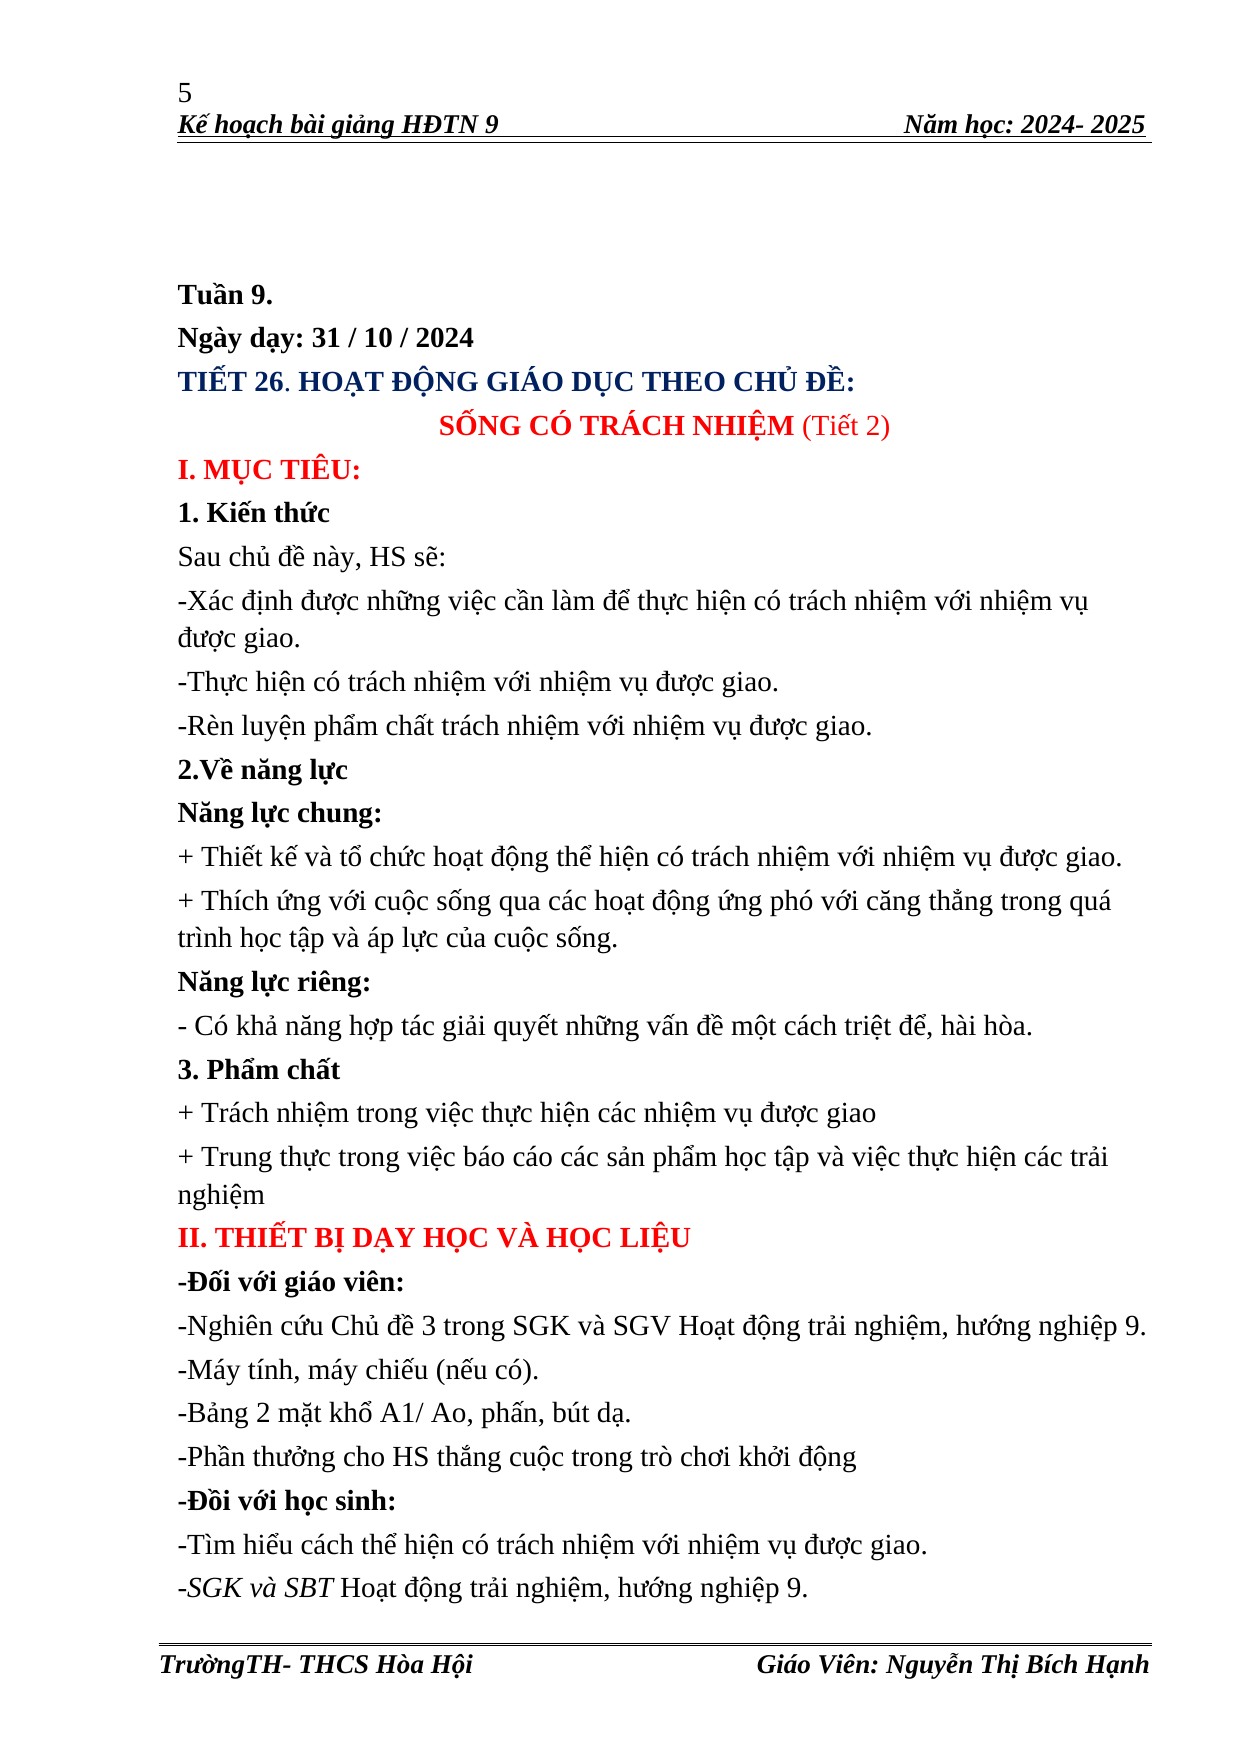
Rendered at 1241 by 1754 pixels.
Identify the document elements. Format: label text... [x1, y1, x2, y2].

text + Trách nhiệm trong việc thực hiện các nhiệm vụ được giao [177, 1093, 1152, 1130]
subtitle SỐNG CÓ TRÁCH NHIỆM (Tiết 2) [177, 405, 1152, 443]
text + Trung thực trong việc báo cáo các sản phẩm học tập và việc thực hiện các trải nghiệm [177, 1137, 1152, 1212]
text -Bảng 2 mặt khổ A1/ Ao, phấn, bút dạ. [177, 1393, 1152, 1430]
text -Đối với giáo viên: [177, 1262, 1152, 1299]
text -Máy tính, máy chiếu (nếu có). [177, 1349, 1152, 1387]
text 1. Kiến thức [177, 493, 1152, 530]
text -Tìm hiểu cách thể hiện có trách nhiệm với nhiệm vụ được giao. [177, 1524, 1152, 1562]
text 2.Về năng lực [177, 749, 1152, 787]
text Sau chủ đề này, HS sẽ: [177, 537, 1152, 574]
text -Xác định được những việc cần làm để thực hiện có trách nhiệm với nhiệm vụ được giao. [177, 580, 1152, 655]
text I. MỤC TIÊU: [177, 449, 1152, 487]
text -Thực hiện có trách nhiệm với nhiệm vụ được giao. [177, 662, 1152, 699]
text + Thích ứng với cuộc sống qua các hoạt động ứng phó với căng thẳng trong quá trình học tập và áp lực của cuộc sống. [177, 880, 1152, 955]
text + Thiết kế và tổ chức hoạt động thể hiện có trách nhiệm với nhiệm vụ được giao. [177, 837, 1152, 874]
text -Đồi với học sinh: [177, 1480, 1152, 1518]
text Năng lực riêng: [177, 962, 1152, 999]
text - Có khả năng hợp tác giải quyết những vấn đề một cách triệt để, hài hòa. [177, 1005, 1152, 1043]
text Năng lực chung: [177, 793, 1152, 830]
text II. THIẾT BỊ DẠY HỌC VÀ HỌC LIỆU [177, 1218, 1152, 1255]
text -Rèn luyện phẩm chất trách nhiệm với nhiệm vụ được giao. [177, 705, 1152, 743]
text -SGK và SBT Hoạt động trải nghiệm, hướng nghiệp 9. [177, 1568, 1152, 1605]
text Ngày dạy: 31 / 10 / 2024 [177, 318, 1152, 355]
text TIẾT 26. HOẠT ĐỘNG GIÁO DỤC THEO CHỦ ĐỀ: [177, 362, 1152, 399]
text -Nghiên cứu Chủ đề 3 trong SGK và SGV Hoạt động trải nghiệm, hướng nghiệp 9. [177, 1305, 1152, 1343]
text -Phần thưởng cho HS thắng cuộc trong trò chơi khởi động [177, 1437, 1152, 1474]
text 3. Phẩm chất [177, 1049, 1152, 1087]
text Tuần 9. [177, 274, 1152, 312]
